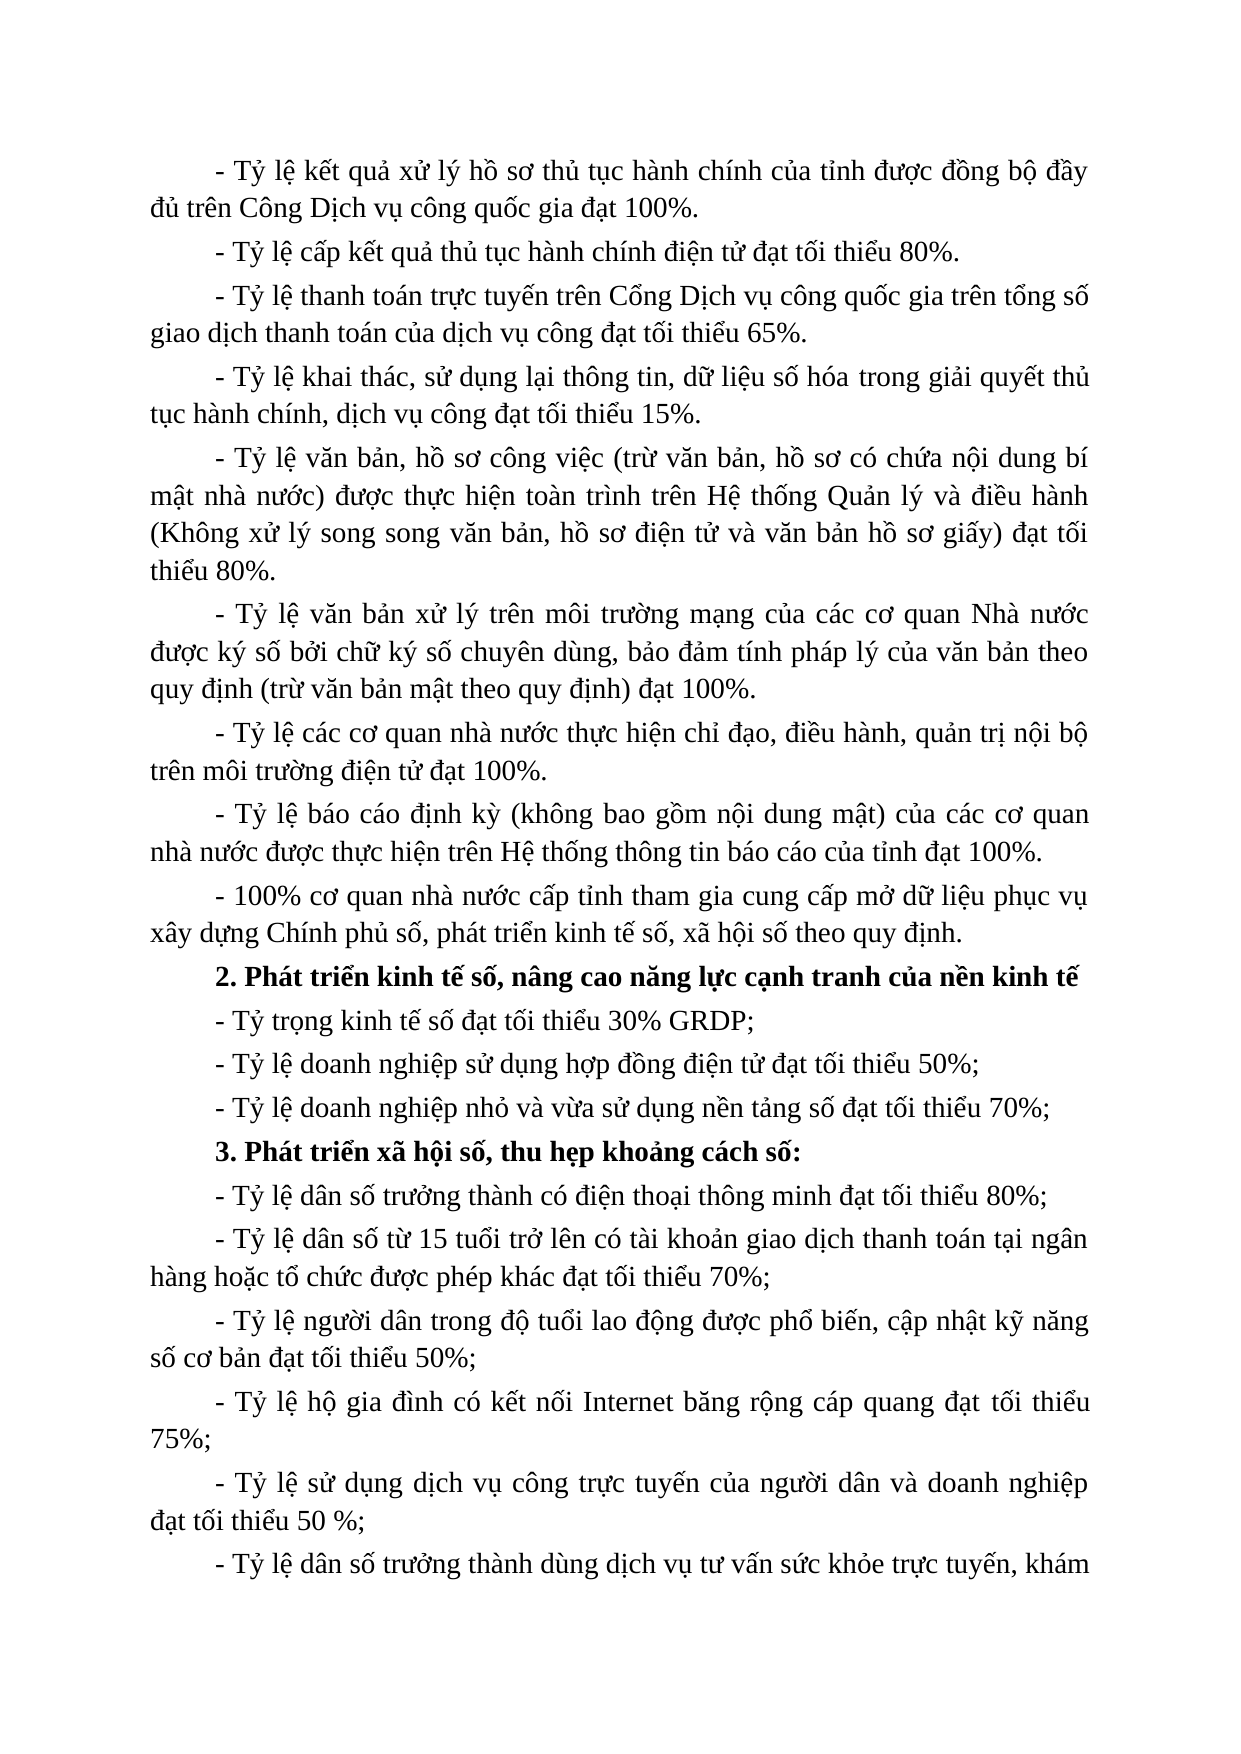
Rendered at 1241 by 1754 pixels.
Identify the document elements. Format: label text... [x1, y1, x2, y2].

text - Tỷ lệ dân số trưởng thành có điện thoại thông minh đạt tối thiểu 80%; [150, 1175, 1090, 1212]
text - Tỷ lệ các cơ quan nhà nước thực hiện chỉ đạo, điều hành, quản trị nội bộ trên môi trường điện tử đạt 100%. [150, 712, 1090, 787]
text - Tỷ lệ dân số từ 15 tuổi trở lên có tài khoản giao dịch thanh toán tại ngân hàng hoặc tổ chức được phép khác đạt tối thiểu 70%; [150, 1219, 1090, 1294]
text 2. Phát triển kinh tế số, nâng cao năng lực cạnh tranh của nền kinh tế [150, 956, 1090, 994]
text - Tỷ trọng kinh tế số đạt tối thiểu 30% GRDP; [150, 1000, 1090, 1037]
text - Tỷ lệ văn bản xử lý trên môi trường mạng của các cơ quan Nhà nước được ký số bởi chữ ký số chuyên dùng, bảo đảm tính pháp lý của văn bản theo quy định (trừ văn bản mật theo quy định) đạt 100%. [150, 594, 1090, 706]
text - Tỷ lệ báo cáo định kỳ (không bao gồm nội dung mật) của các cơ quan nhà nước được thực hiện trên Hệ thống thông tin báo cáo của tỉnh đạt 100%. [150, 794, 1090, 869]
text - Tỷ lệ người dân trong độ tuổi lao động được phổ biến, cập nhật kỹ năng số cơ bản đạt tối thiểu 50%; [150, 1300, 1090, 1375]
text - Tỷ lệ cấp kết quả thủ tục hành chính điện tử đạt tối thiểu 80%. [150, 231, 1090, 269]
text - Tỷ lệ văn bản, hồ sơ công việc (trừ văn bản, hồ sơ có chứa nội dung bí mật nhà nước) được thực hiện toàn trình trên Hệ thống Quản lý và điều hành (Không xử lý song song văn bản, hồ sơ điện tử và văn bản hồ sơ giấy) đạt tối thiểu 80%. [150, 437, 1090, 587]
text - Tỷ lệ hộ gia đình có kết nối Internet băng rộng cáp quang đạt tối thiểu 75%; [150, 1381, 1090, 1456]
text - 100% cơ quan nhà nước cấp tỉnh tham gia cung cấp mở dữ liệu phục vụ xây dựng Chính phủ số, phát triển kinh tế số, xã hội số theo quy định. [150, 875, 1090, 950]
text - Tỷ lệ doanh nghiệp sử dụng hợp đồng điện tử đạt tối thiểu 50%; [150, 1044, 1090, 1081]
text - Tỷ lệ doanh nghiệp nhỏ và vừa sử dụng nền tảng số đạt tối thiểu 70%; [150, 1087, 1090, 1125]
text 3. Phát triển xã hội số, thu hẹp khoảng cách số: [150, 1131, 1090, 1169]
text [150, 1544, 1090, 1581]
text - Tỷ lệ sử dụng dịch vụ công trực tuyến của người dân và doanh nghiệp đạt tối thiểu 50 %; [150, 1462, 1090, 1537]
text - Tỷ lệ khai thác, sử dụng lại thông tin, dữ liệu số hóa trong giải quyết thủ tục hành chính, dịch vụ công đạt tối thiểu 15%. [150, 356, 1090, 431]
text - Tỷ lệ thanh toán trực tuyến trên Cổng Dịch vụ công quốc gia trên tổng số giao dịch thanh toán của dịch vụ công đạt tối thiểu 65%. [150, 275, 1090, 350]
text - Tỷ lệ kết quả xử lý hồ sơ thủ tục hành chính của tỉnh được đồng bộ đầy đủ trên Công Dịch vụ công quốc gia đạt 100%. [150, 150, 1090, 225]
